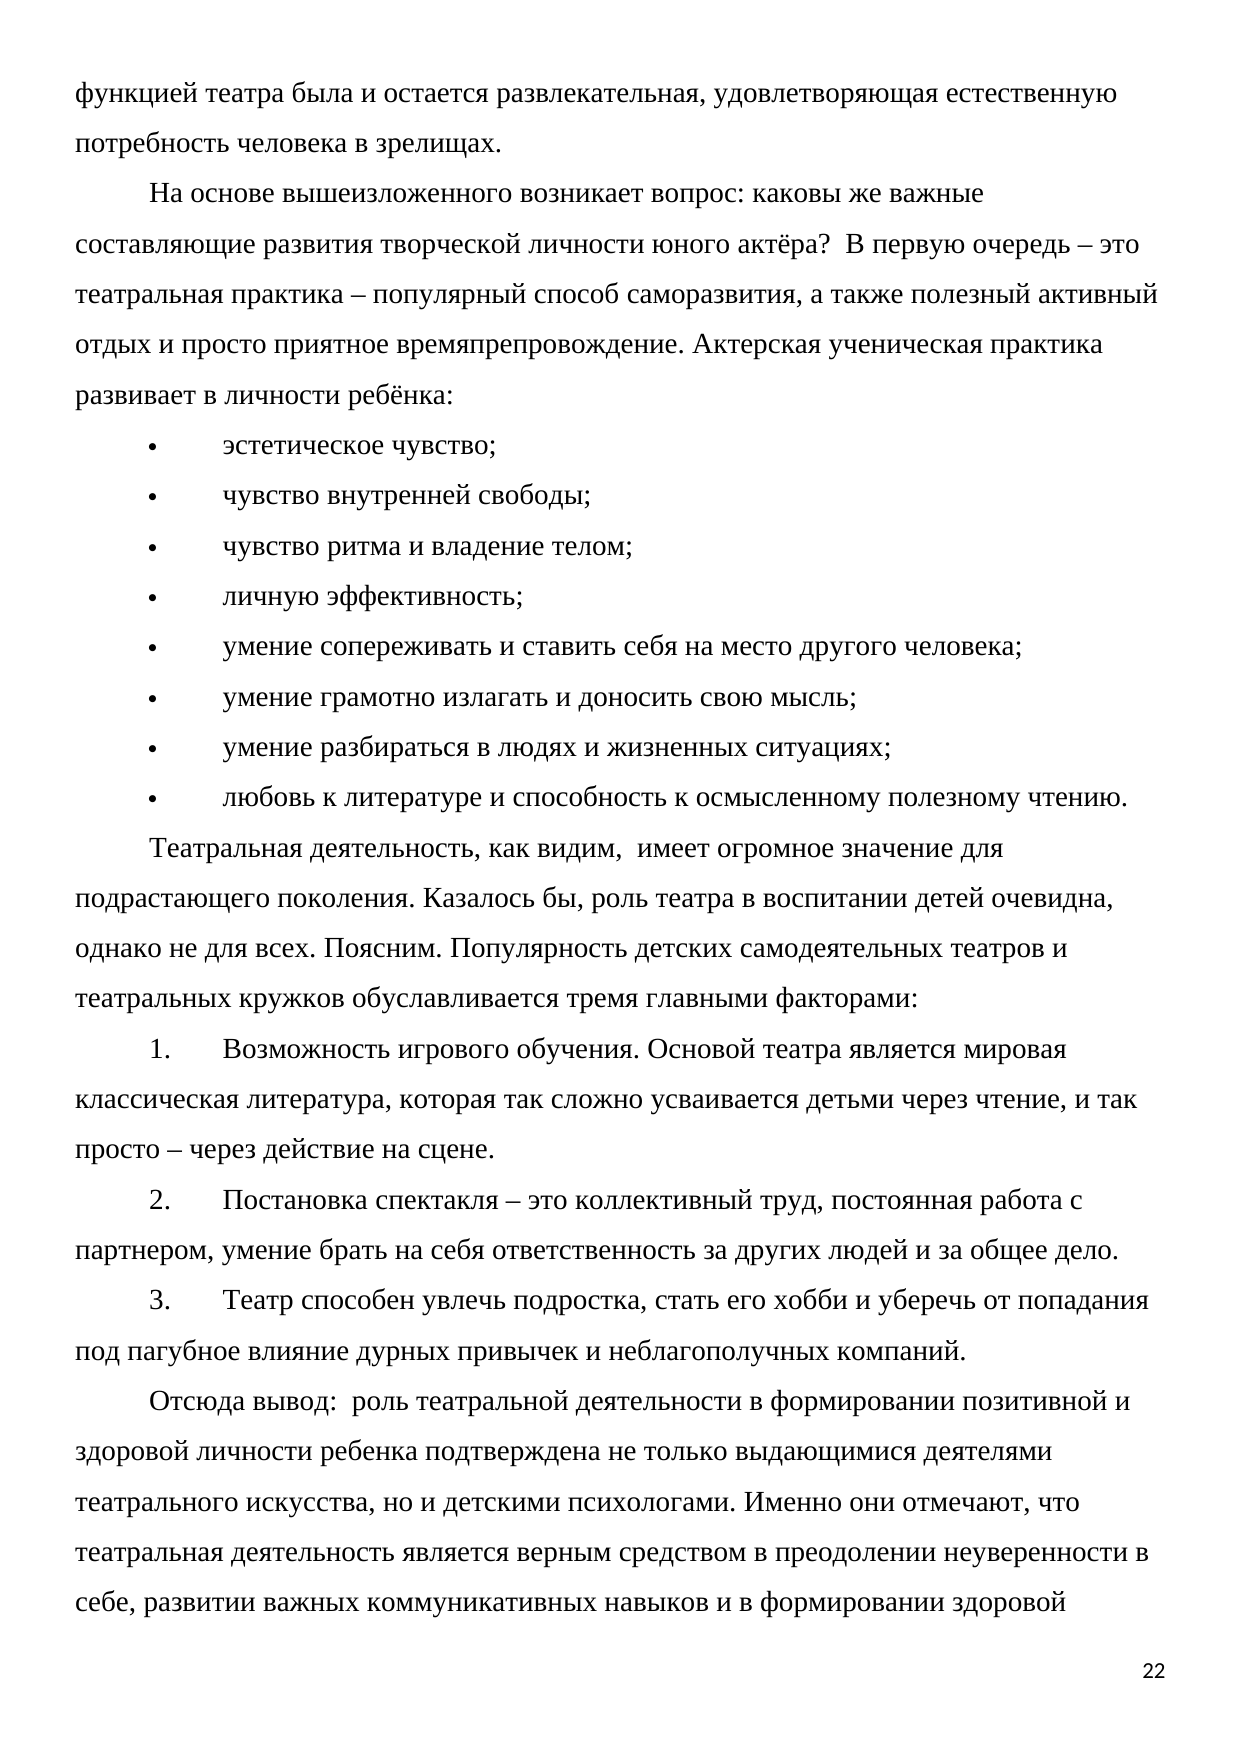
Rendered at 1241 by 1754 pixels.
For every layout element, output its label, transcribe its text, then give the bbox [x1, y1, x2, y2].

list Постановка спектакля – это коллективный труд, постоянная работа с партнером, умение брать на себя ответственность за других людей и за общее дело. [75, 1182, 1165, 1266]
list Театр способен увлечь подростка, стать его хобби и уберечь от попадания под пагубное влияние дурных привычек и неблагополучных компаний. [75, 1282, 1165, 1366]
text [75, 1383, 1165, 1618]
list эстетическое чувство; [75, 427, 1165, 461]
list чувство ритма и владение телом; [75, 528, 1165, 561]
list чувство внутренней свободы; [75, 477, 1165, 511]
list Возможность игрового обучения. Основой театра является мировая классическая литература, которая так сложно усваивается детьми через чтение, и так просто – через действие на сцене. [75, 1031, 1165, 1165]
list любовь к литературе и способность к осмысленному полезному чтению. [75, 779, 1165, 813]
text Театральная деятельность, как видим, имеет огромное значение для подрастающего поколения. Казалось бы, роль театра в воспитании детей очевидна, однако не для всех. Поясним. Популярность детских самодеятельных театров и театральных кружков обуславливается тремя главными факторами: [75, 830, 1165, 1014]
list умение грамотно излагать и доносить свою мысль; [75, 679, 1165, 712]
list умение разбираться в людях и жизненных ситуациях; [75, 729, 1165, 763]
list умение сопереживать и ставить себя на место другого человека; [75, 628, 1165, 662]
list личную эффективность; [75, 578, 1165, 612]
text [75, 75, 1165, 159]
text На основе вышеизложенного возникает вопрос: каковы же важные составляющие развития творческой личности юного актёра? В первую очередь – это театральная практика – популярный способ саморазвития, а также полезный активный отдых и просто приятное времяпрепровождение. Актерская ученическая практика развивает в личности ребёнка: [75, 176, 1165, 410]
